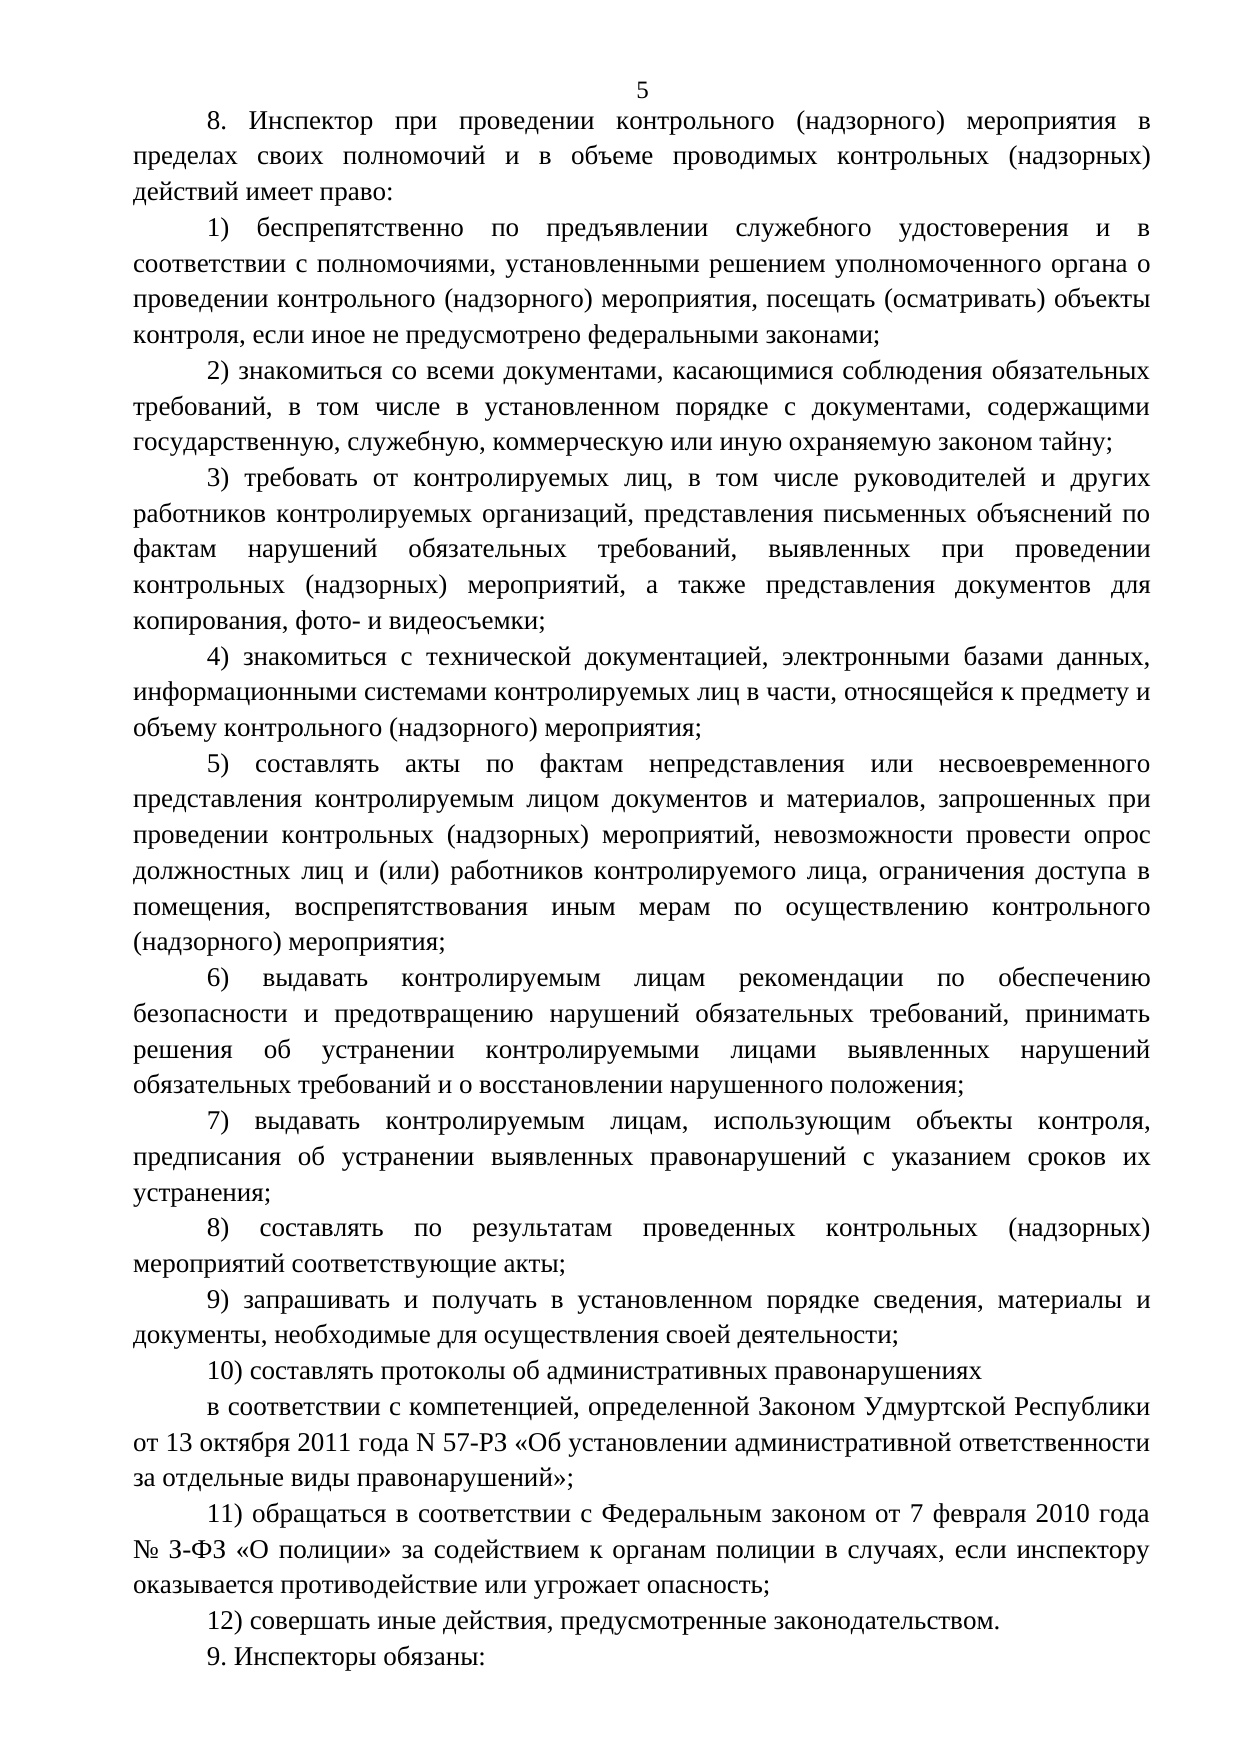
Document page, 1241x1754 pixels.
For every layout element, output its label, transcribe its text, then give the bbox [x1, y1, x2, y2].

text 8. Инспектор при проведении контрольного (надзорного) мероприятия в пределах своих полномочий и в объеме проводимых контрольных (надзорных) действий имеет право: [133, 104, 1152, 206]
text 11) обращаться в соответствии с Федеральным законом от 7 февраля 2010 года № З-ФЗ «О полиции» за содействием к органам полиции в случаях, если инспектору оказывается противодействие или угрожает опасность; [133, 1497, 1152, 1600]
text 10) составлять протоколы об административных правонарушениях [133, 1354, 1152, 1385]
text 3) требовать от контролируемых лиц, в том числе руководителей и других работников контролируемых организаций, представления письменных объяснений по фактам нарушений обязательных требований, выявленных при проведении контрольных (надзорных) мероприятий, а также представления документов для копирования, фото- и видеосъемки; [133, 461, 1152, 635]
text 8) составлять по результатам проведенных контрольных (надзорных) мероприятий соответствующие акты; [133, 1211, 1152, 1278]
text 4) знакомиться с технической документацией, электронными базами данных, информационными системами контролируемых лиц в части, относящейся к предмету и объему контрольного (надзорного) мероприятия; [133, 640, 1152, 742]
text 2) знакомиться со всеми документами, касающимися соблюдения обязательных требований, в том числе в установленном порядке с документами, содержащими государственную, служебную, коммерческую или иную охраняемую законом тайну; [133, 354, 1152, 456]
text 9) запрашивать и получать в установленном порядке сведения, материалы и документы, необходимые для осуществления своей деятельности; [133, 1283, 1152, 1350]
text 1) беспрепятственно по предъявлении служебного удостоверения и в соответствии с полномочиями, установленными решением уполномоченного органа о проведении контрольного (надзорного) мероприятия, посещать (осматривать) объекты контроля, если иное не предусмотрено федеральными законами; [133, 211, 1152, 349]
text 9. Инспекторы обязаны: [133, 1640, 1152, 1671]
text 12) совершать иные действия, предусмотренные законодательством. [133, 1604, 1152, 1636]
text в соответствии с компетенцией, определенной Законом Удмуртской Республики от 13 октября 2011 года N 57-РЗ «Об установлении административной ответственности за отдельные виды правонарушений»; [133, 1390, 1152, 1493]
text 7) выдавать контролируемым лицам, использующим объекты контроля, предписания об устранении выявленных правонарушений с указанием сроков их устранения; [133, 1104, 1152, 1207]
text 6) выдавать контролируемым лицам рекомендации по обеспечению безопасности и предотвращению нарушений обязательных требований, принимать решения об устранении контролируемыми лицами выявленных нарушений обязательных требований и о восстановлении нарушенного положения; [133, 961, 1152, 1099]
text 5) составлять акты по фактам непредставления или несвоевременного представления контролируемым лицом документов и материалов, запрошенных при проведении контрольных (надзорных) мероприятий, невозможности провести опрос должностных лиц и (или) работников контролируемого лица, ограничения доступа в помещения, воспрепятствования иным мерам по осуществлению контрольного (надзорного) мероприятия; [133, 747, 1152, 957]
